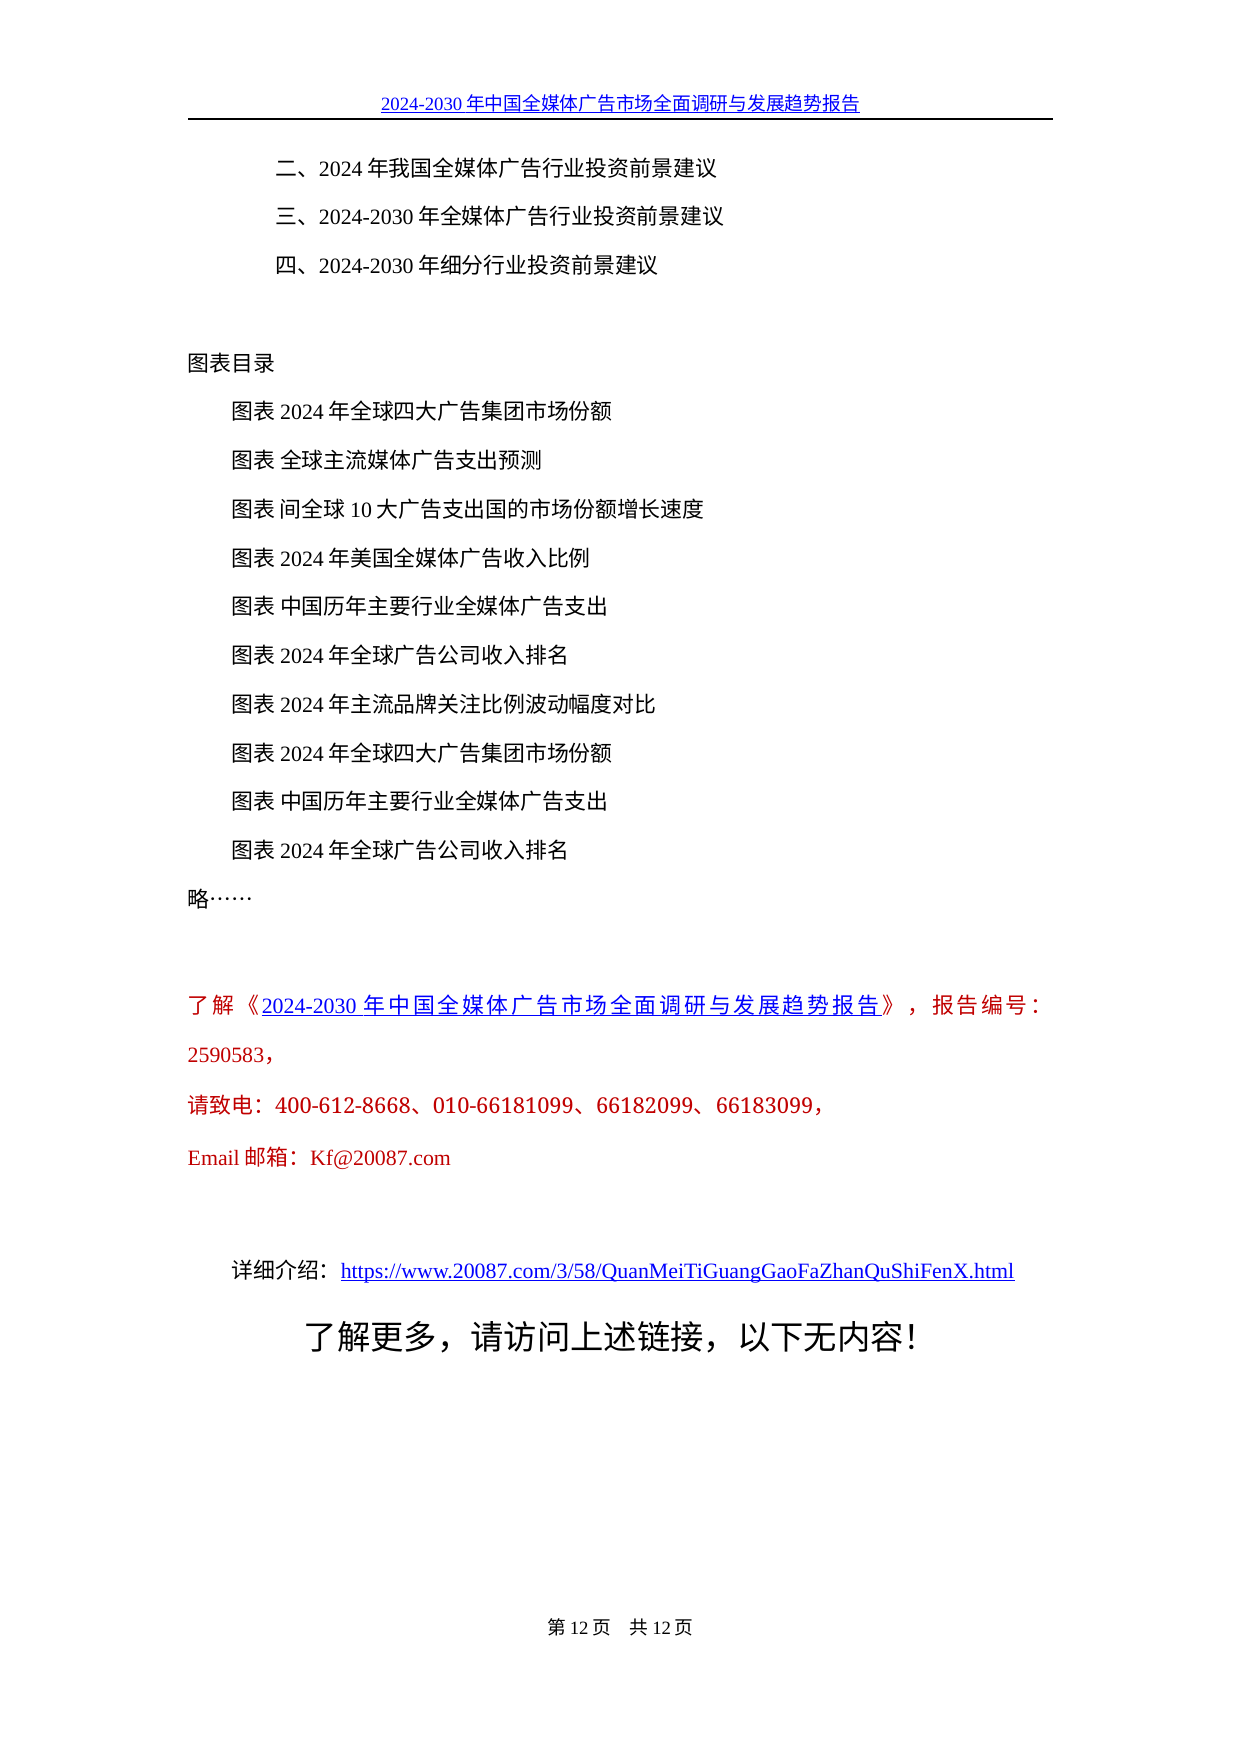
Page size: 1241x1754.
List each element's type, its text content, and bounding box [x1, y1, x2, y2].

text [187, 150, 1053, 914]
text 请致电：400-612-8668、010-66181099、66182099、66183099， [187, 1088, 1053, 1121]
title 了解更多，请访问上述链接，以下无内容！ [187, 1303, 1053, 1368]
text 了解《2024-2030年中国全媒体广告市场全面调研与发展趋势报告》，报告编号：2590583， [187, 988, 1053, 1069]
text 详细介绍：https://www.20087.com/3/58/QuanMeiTiGuangGaoFaZhanQuShiFenX.html [187, 1253, 1053, 1285]
text Email邮箱：Kf@20087.com [187, 1140, 1053, 1172]
